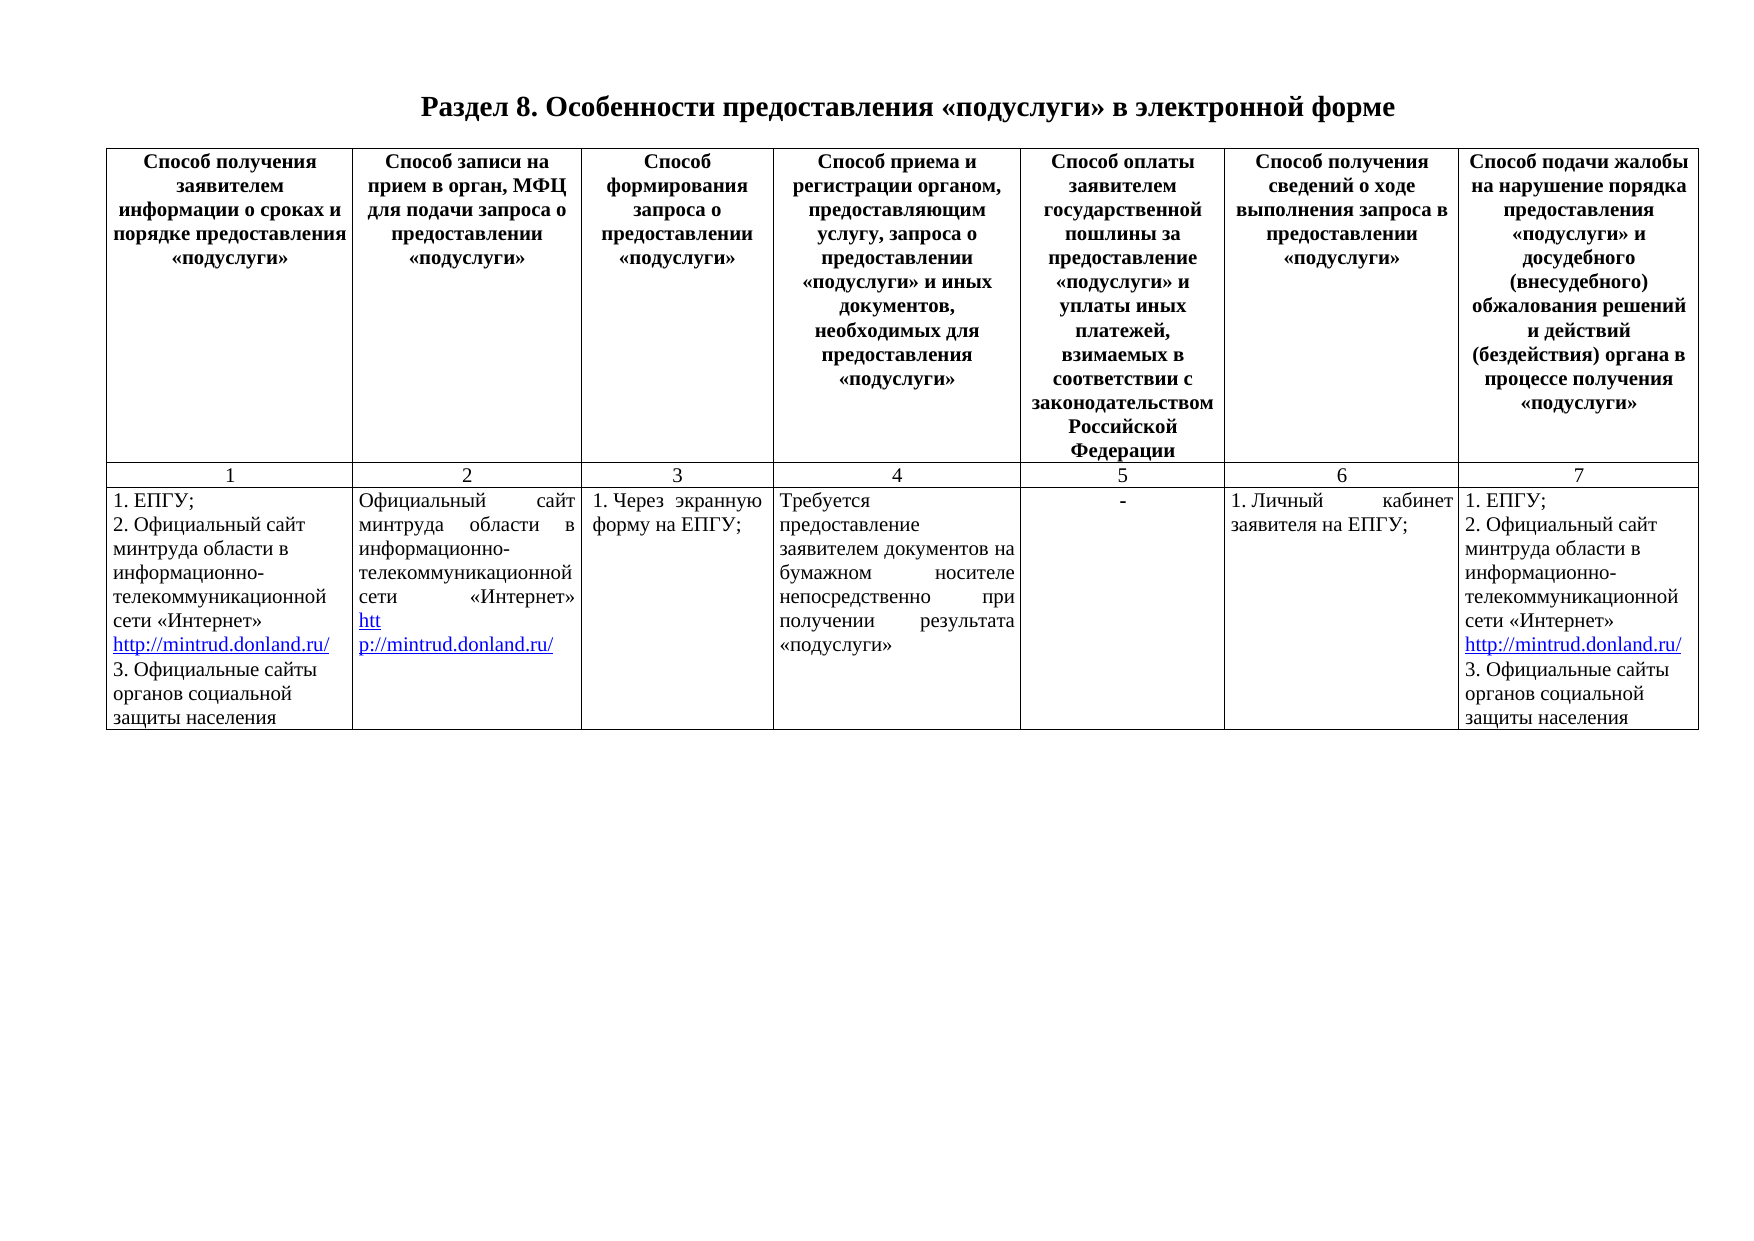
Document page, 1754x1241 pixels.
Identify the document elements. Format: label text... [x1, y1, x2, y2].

table_header Способ получения сведений о ходе выполнения запроса в предоставлении «подуслуги» [1225, 149, 1458, 462]
table_cell - [1021, 488, 1224, 729]
table_cell 1. ЕПГУ; 2. Официальный сайт минтруда области в информационно-телекоммуникационной сети «Интернет» http://mintrud.donland.ru/ 3. Официальные сайты органов социальной защиты населения [107, 488, 352, 729]
table_cell 3 [582, 463, 773, 487]
table_cell Официальный сайт минтруда области в информационно-телекоммуникационной сети «Интернет» http://mintrud.donland.ru/ [353, 488, 581, 729]
table_cell 6 [1225, 463, 1458, 487]
table_cell 7 [1459, 463, 1698, 487]
table_header Способ подачи жалобы на нарушение порядка предоставления «подуслуги» и досудебного (внесудебного) обжалования решений и действий (бездействия) органа в процессе получения «подуслуги» [1459, 149, 1698, 462]
table_header Способ приема и регистрации органом, предоставляющим услугу, запроса о предоставлении «подуслуги» и иных документов, необходимых для предоставления «подуслуги» [774, 149, 1020, 462]
table_cell Требуется предоставление заявителем документов на бумажном носителе непосредственно при получении результата «подуслуги» [774, 488, 1020, 729]
table_header Способ формирования запроса о предоставлении «подуслуги» [582, 149, 773, 462]
text Раздел 8. Особенности предоставления «подуслуги» в электронной форме [118, 89, 1698, 122]
table_cell 5 [1021, 463, 1224, 487]
table_cell 1 [107, 463, 352, 487]
table_cell 1. Личный кабинет заявителя на ЕПГУ; [1225, 488, 1458, 729]
table_cell 4 [774, 463, 1020, 487]
table_cell 2 [353, 463, 581, 487]
table_header Способ оплаты заявителем государственной пошлины за предоставление «подуслуги» и уплаты иных платежей, взимаемых в соответствии с законодательством Российской Федерации [1021, 149, 1224, 462]
table_header Способ получения заявителем информации о сроках и порядке предоставления «подуслуги» [107, 149, 352, 462]
table_cell 1. ЕПГУ; 2. Официальный сайт минтруда области в информационно-телекоммуникационной сети «Интернет» http://mintrud.donland.ru/ 3. Официальные сайты органов социальной защиты населения [1459, 488, 1698, 729]
table_header Способ записи на прием в орган, МФЦ для подачи запроса о предоставлении «подуслуги» [353, 149, 581, 462]
table_cell 1. Через экранную форму на ЕПГУ; [582, 488, 773, 729]
